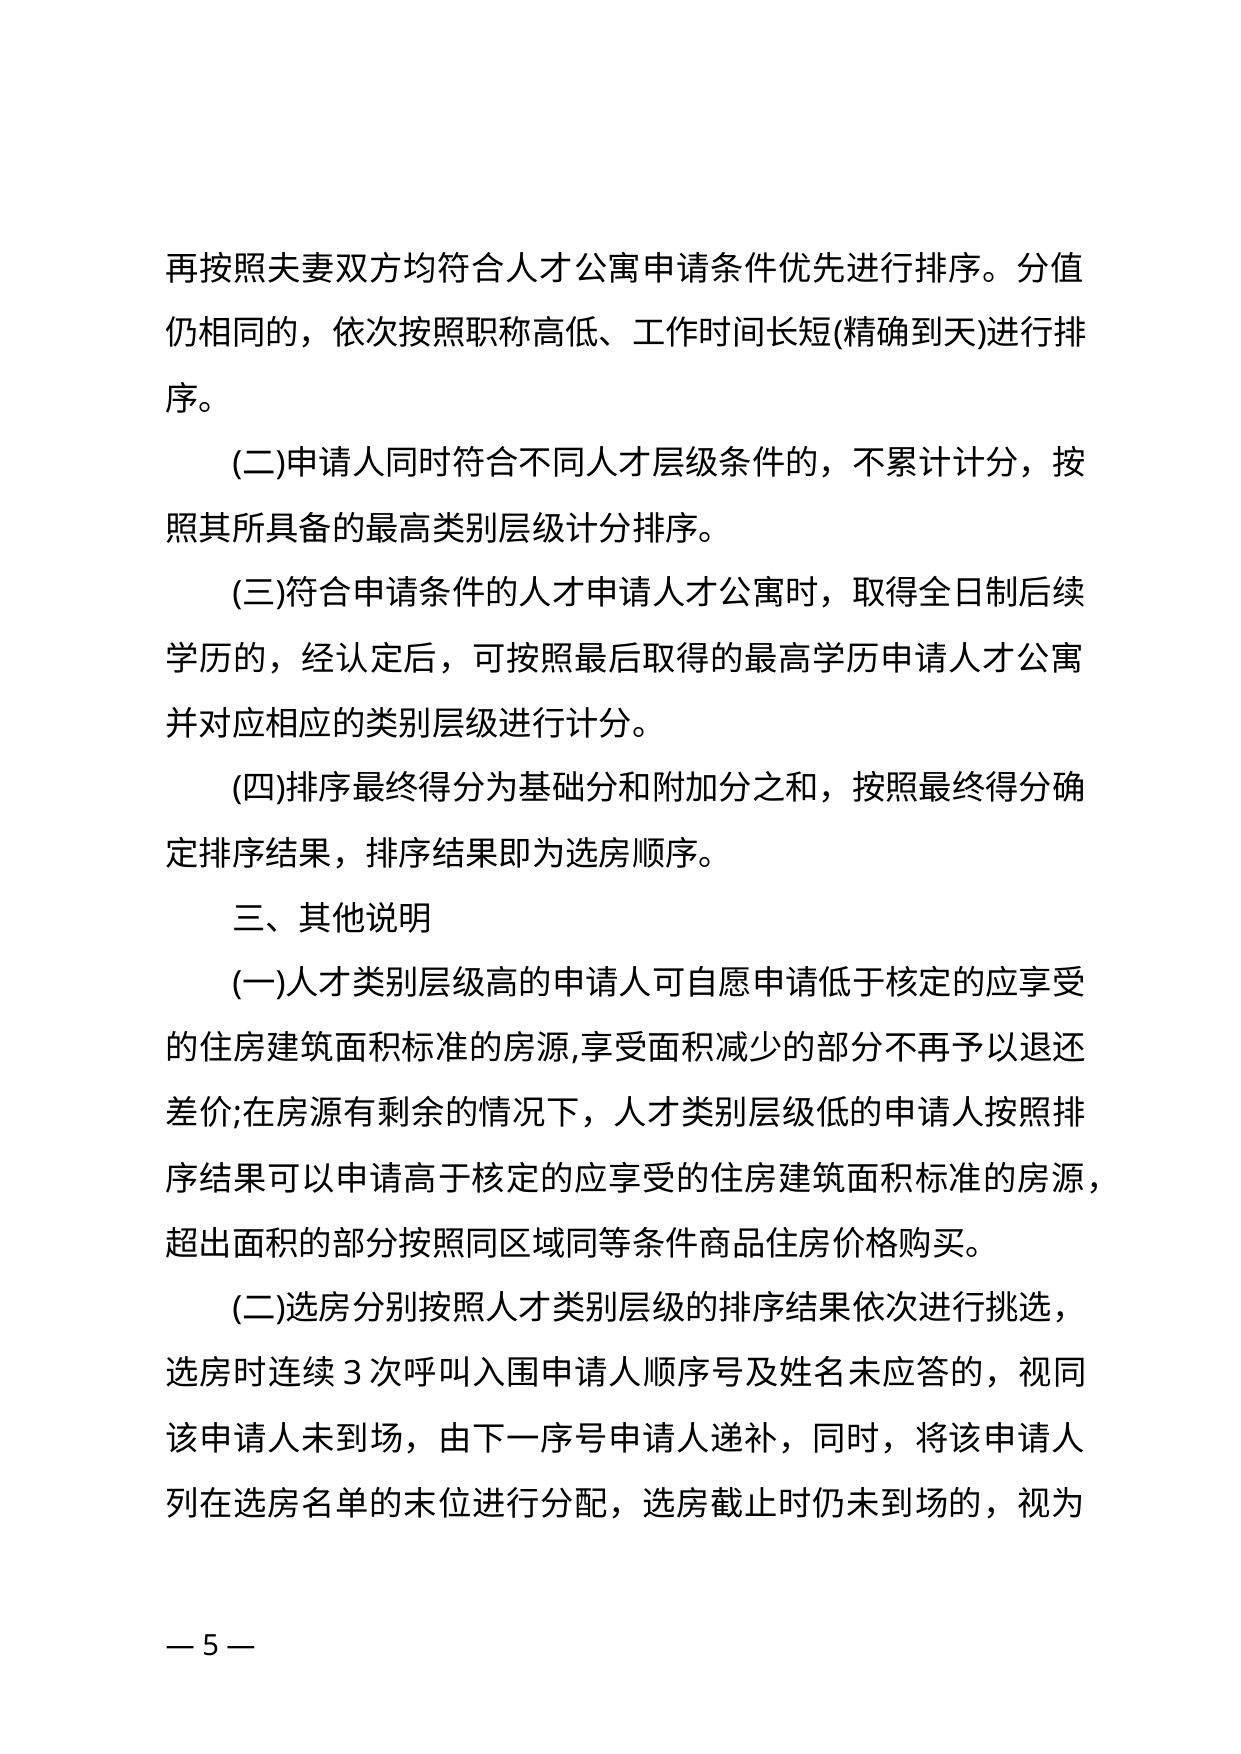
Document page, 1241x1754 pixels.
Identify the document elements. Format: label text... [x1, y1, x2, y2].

text 三、其他说明 [165, 883, 1087, 948]
text (三)符合申请条件的人才申请人才公寓时，取得全日制后续学历的，经认定后，可按照最后取得的最高学历申请人才公寓并对应相应的类别层级进行计分。 [165, 558, 1087, 753]
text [165, 233, 1087, 428]
text (一)人才类别层级高的申请人可自愿申请低于核定的应享受的住房建筑面积标准的房源,享受面积减少的部分不再予以退还差价;在房源有剩余的情况下，人才类别层级低的申请人按照排序结果可以申请高于核定的应享受的住房建筑面积标准的房源，超出面积的部分按照同区域同等条件商品住房价格购买。 [165, 948, 1087, 1273]
text (四)排序最终得分为基础分和附加分之和，按照最终得分确定排序结果，排序结果即为选房顺序。 [165, 753, 1087, 883]
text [165, 1273, 1087, 1533]
text (二)申请人同时符合不同人才层级条件的，不累计计分，按照其所具备的最高类别层级计分排序。 [165, 428, 1087, 558]
